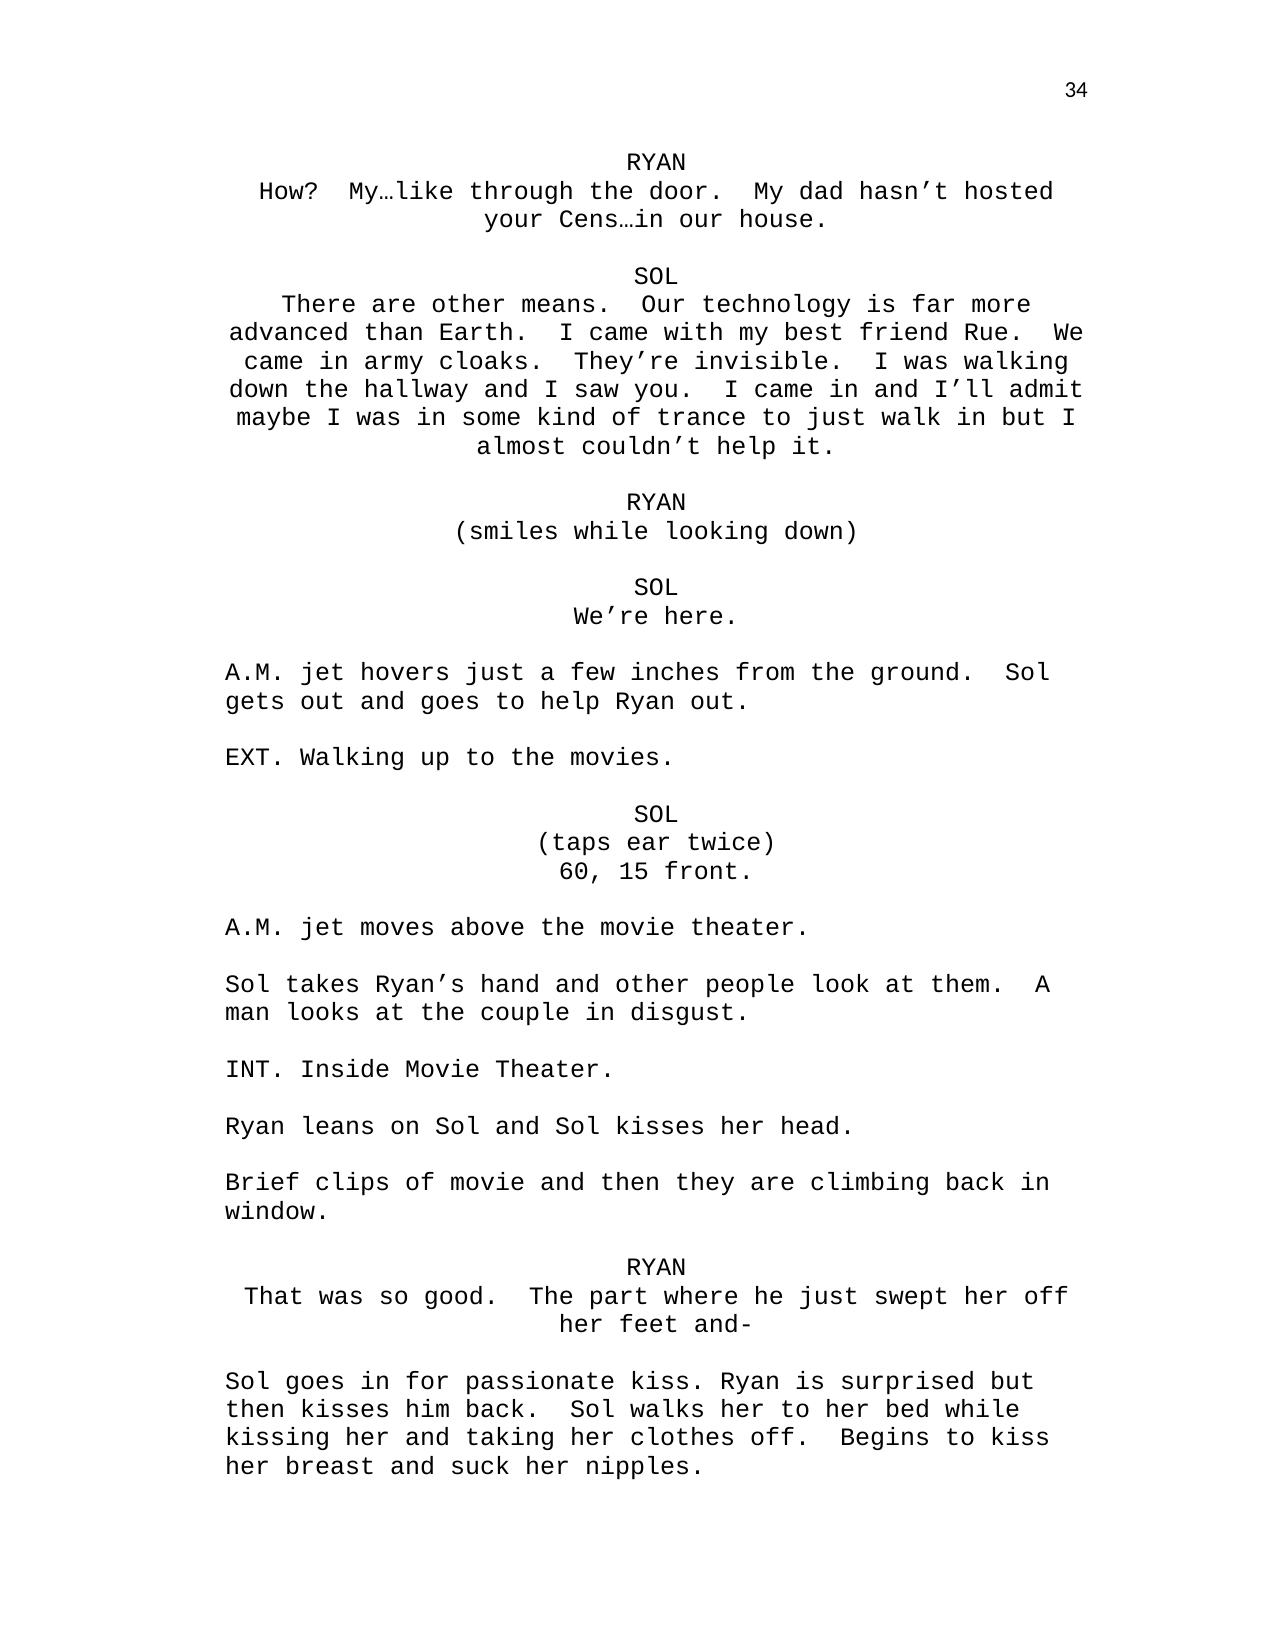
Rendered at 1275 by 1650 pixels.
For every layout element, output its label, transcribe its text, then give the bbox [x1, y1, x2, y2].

text SOL [225, 802, 1087, 830]
text That was so good. The part where he just swept her off her feet and- [225, 1283, 1087, 1340]
text SOL [225, 575, 1087, 603]
text (taps ear twice) [225, 830, 1087, 858]
text (smiles while looking down) [225, 518, 1087, 547]
text A.M. jet hovers just a few inches from the ground. Sol gets out and goes to help Ryan out. [225, 660, 1087, 717]
text EXT. Walking up to the movies. [225, 745, 1087, 773]
text RYAN [225, 490, 1087, 518]
text SOL [225, 263, 1087, 292]
text Ryan leans on Sol and Sol kisses her head. [225, 1113, 1087, 1142]
text Sol takes Ryan’s hand and other people look at them. A man looks at the couple in disgust. [225, 972, 1087, 1028]
text There are other means. Our technology is far more advanced than Earth. I came with my best friend Rue. We came in army cloaks. They’re invisible. I was walking down the hallway and I saw you. I came in and I’ll admit maybe I was in some kind of trance to just walk in but I almost couldn’t help it. [225, 292, 1087, 462]
text Sol goes in for passionate kiss. Ryan is surprised but then kisses him back. Sol walks her to her bed while kissing her and taking her clothes off. Begins to kiss her breast and suck her nipples. [225, 1368, 1087, 1482]
text Brief clips of movie and then they are climbing back in window. [225, 1170, 1087, 1227]
text RYAN [225, 1255, 1087, 1283]
text INT. Inside Movie Theater. [225, 1057, 1087, 1085]
text How? My…like through the door. My dad hasn’t hosted your Cens…in our house. [225, 178, 1087, 235]
text RYAN [225, 150, 1087, 178]
text 60, 15 front. [225, 858, 1087, 887]
text A.M. jet moves above the movie theater. [225, 915, 1087, 943]
text We’re here. [225, 603, 1087, 632]
